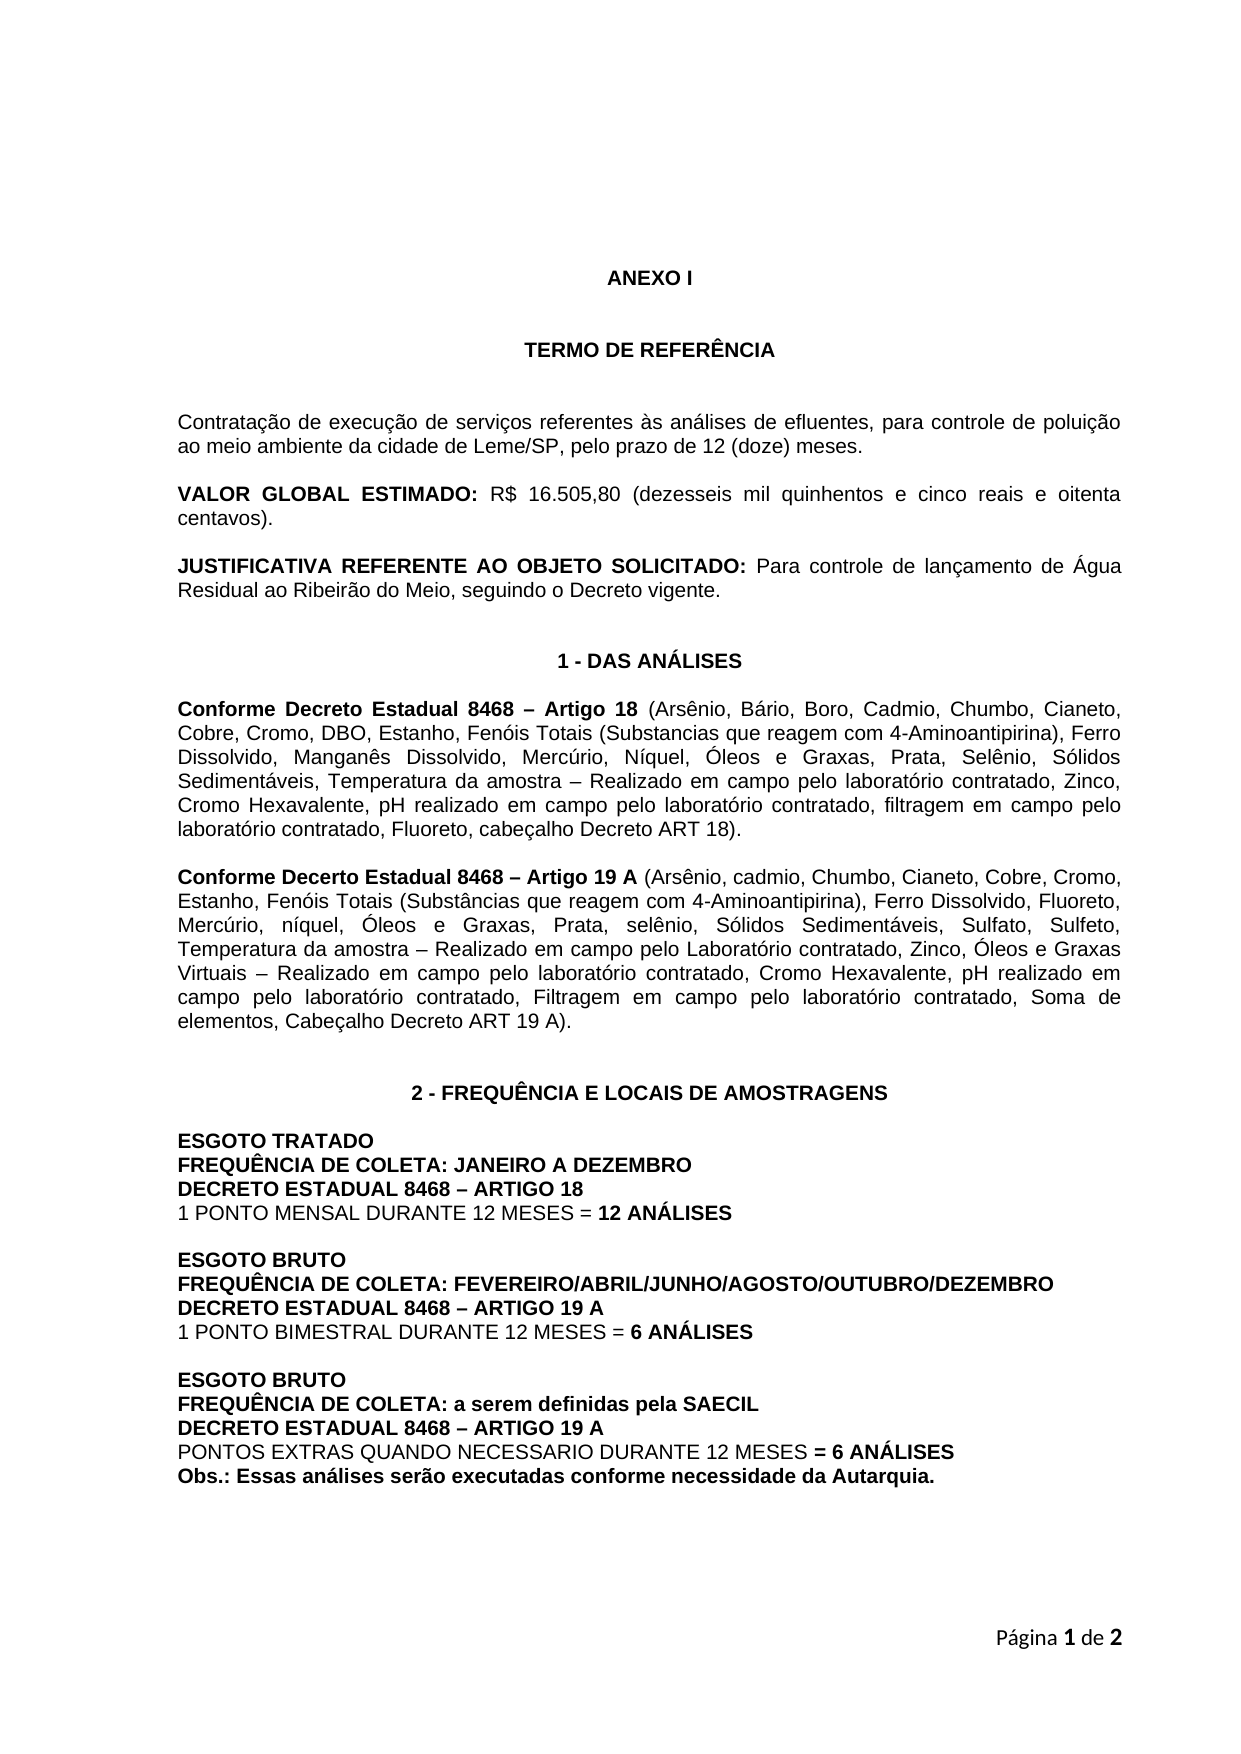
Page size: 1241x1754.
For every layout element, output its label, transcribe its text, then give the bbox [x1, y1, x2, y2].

text 1 PONTO BIMESTRAL DURANTE 12 MESES = 6 ANÁLISES [177, 1320, 1122, 1344]
text DECRETO ESTADUAL 8468 – ARTIGO 19 A [177, 1416, 1122, 1440]
text JUSTIFICATIVA REFERENTE AO OBJETO SOLICITADO: Para controle de lançamento de Água Residual ao Ribeirão do Meio, seguindo o Decreto vigente. [177, 553, 1122, 601]
text ESGOTO TRATADO [177, 1128, 1122, 1152]
text 1 - DAS ANÁLISES [177, 649, 1122, 673]
text TERMO DE REFERÊNCIA [177, 338, 1122, 362]
text 1 PONTO MENSAL DURANTE 12 MESES = 12 ANÁLISES [177, 1200, 1122, 1224]
text 2 - FREQUÊNCIA E LOCAIS DE AMOSTRAGENS [177, 1081, 1122, 1104]
text PONTOS EXTRAS QUANDO NECESSARIO DURANTE 12 MESES = 6 ANÁLISES [177, 1440, 1122, 1464]
text FREQUÊNCIA DE COLETA: a serem definidas pela SAECIL [177, 1392, 1122, 1416]
text VALOR GLOBAL ESTIMADO: R$ 16.505,80 (dezesseis mil quinhentos e cinco reais e oitenta centavos). [177, 482, 1122, 529]
text Conforme Decreto Estadual 8468 – Artigo 18 (Arsênio, Bário, Boro, Cadmio, Chumbo, Cianeto, Cobre, Cromo, DBO, Estanho, Fenóis Totais (Substancias que reagem com 4-Aminoantipirina), Ferro Dissolvido, Manganês Dissolvido, Mercúrio, Níquel, Óleos e Graxas, Prata, Selênio, Sólidos Sedimentáveis, Temperatura da amostra – Realizado em campo pelo laboratório contratado, Zinco, Cromo Hexavalente, pH realizado em campo pelo laboratório contratado, filtragem em campo pelo laboratório contratado, Fluoreto, cabeçalho Decreto ART 18). [177, 697, 1122, 841]
text Conforme Decerto Estadual 8468 – Artigo 19 A (Arsênio, cadmio, Chumbo, Cianeto, Cobre, Cromo, Estanho, Fenóis Totais (Substâncias que reagem com 4-Aminoantipirina), Ferro Dissolvido, Fluoreto, Mercúrio, níquel, Óleos e Graxas, Prata, selênio, Sólidos Sedimentáveis, Sulfato, Sulfeto, Temperatura da amostra – Realizado em campo pelo Laboratório contratado, Zinco, Óleos e Graxas Virtuais – Realizado em campo pelo laboratório contratado, Cromo Hexavalente, pH realizado em campo pelo laboratório contratado, Filtragem em campo pelo laboratório contratado, Soma de elementos, Cabeçalho Decreto ART 19 A). [177, 865, 1122, 1033]
text FREQUÊNCIA DE COLETA: JANEIRO A DEZEMBRO [177, 1152, 1122, 1176]
text FREQUÊNCIA DE COLETA: FEVEREIRO/ABRIL/JUNHO/AGOSTO/OUTUBRO/DEZEMBRO DECRETO ESTADUAL 8468 – ARTIGO 19 A [177, 1272, 1122, 1320]
text Contratação de execução de serviços referentes às análises de efluentes, para controle de poluição ao meio ambiente da cidade de Leme/SP, pelo prazo de 12 (doze) meses. [177, 410, 1122, 458]
text Obs.: Essas análises serão executadas conforme necessidade da Autarquia. [177, 1464, 1122, 1488]
text ANEXO I [177, 266, 1122, 290]
text DECRETO ESTADUAL 8468 – ARTIGO 18 [177, 1176, 1122, 1200]
text ESGOTO BRUTO [177, 1368, 1122, 1392]
text ESGOTO BRUTO [177, 1248, 1122, 1272]
